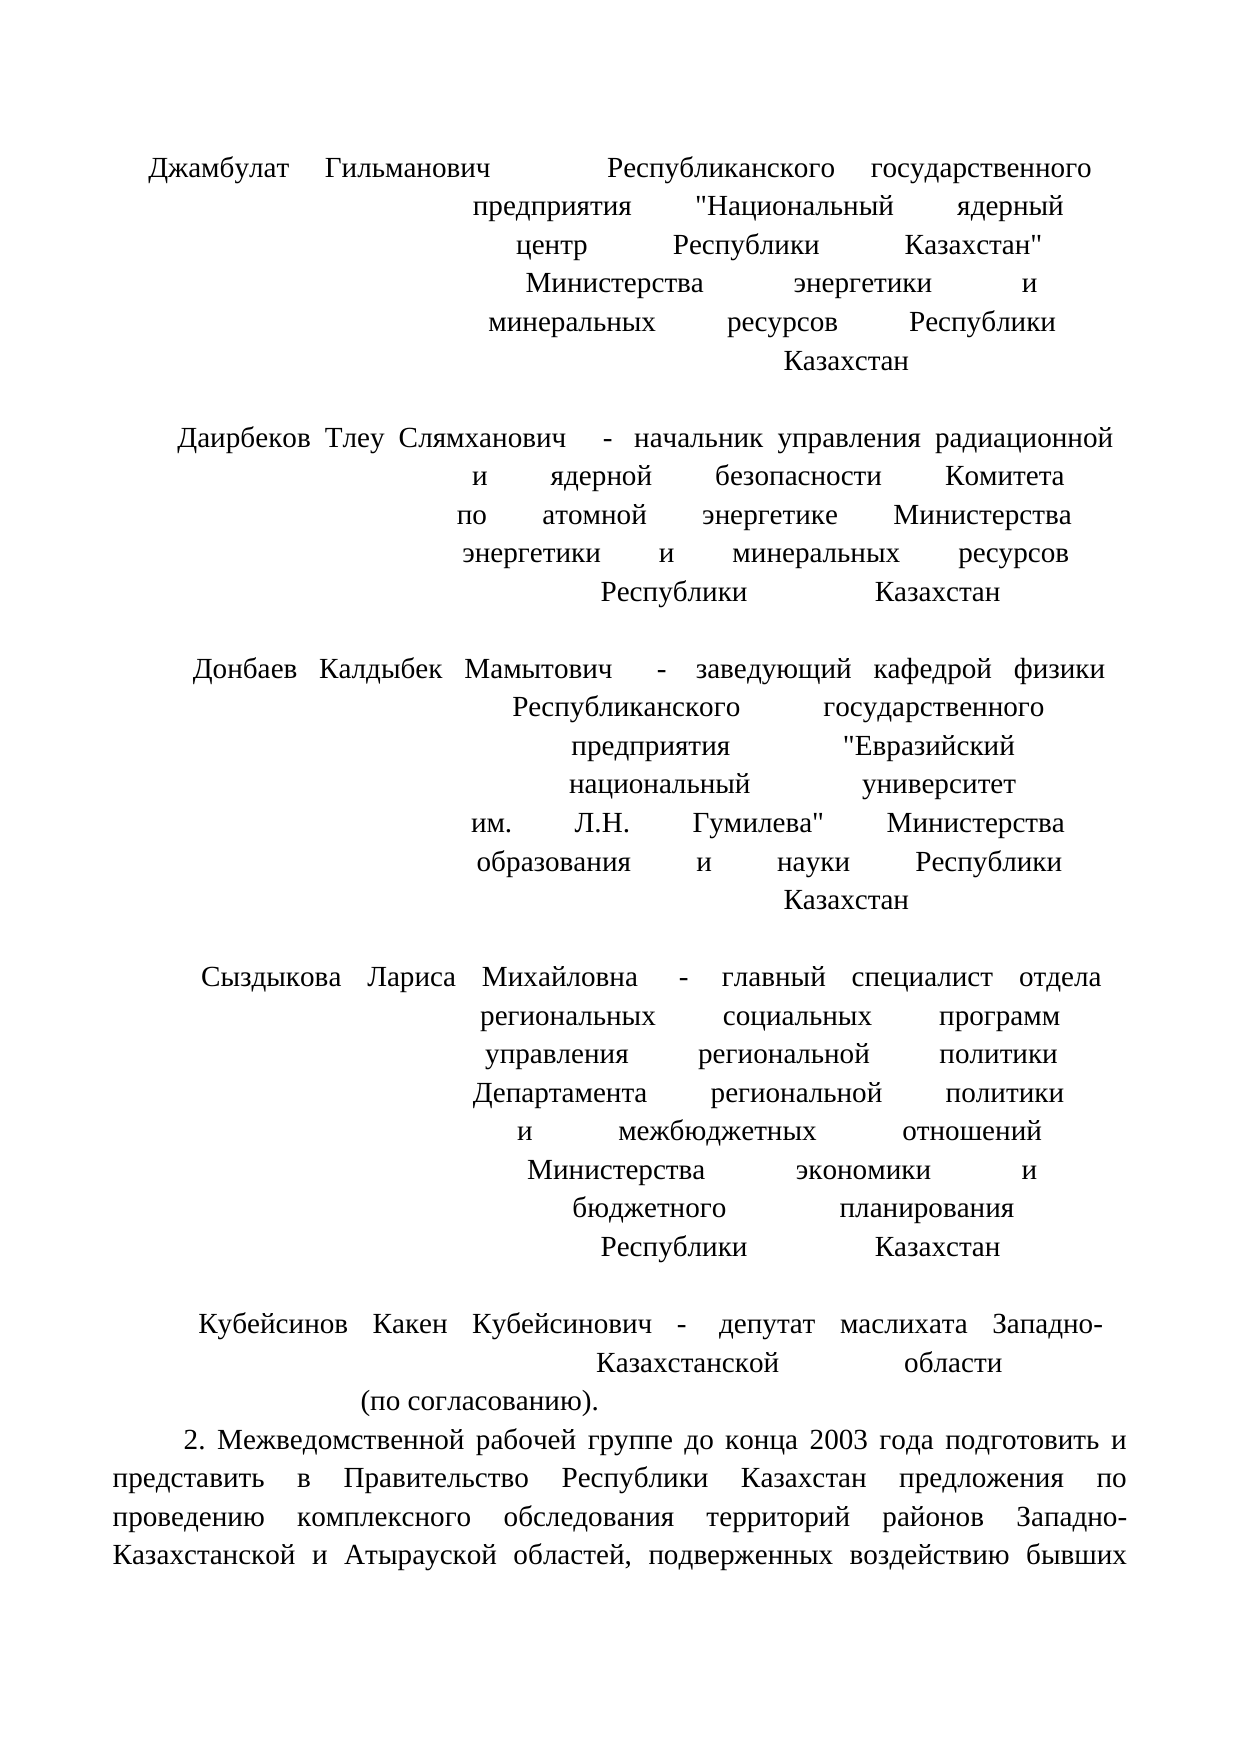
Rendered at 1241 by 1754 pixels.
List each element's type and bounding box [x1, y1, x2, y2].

text [112, 150, 1128, 1417]
text [112, 1422, 1128, 1571]
